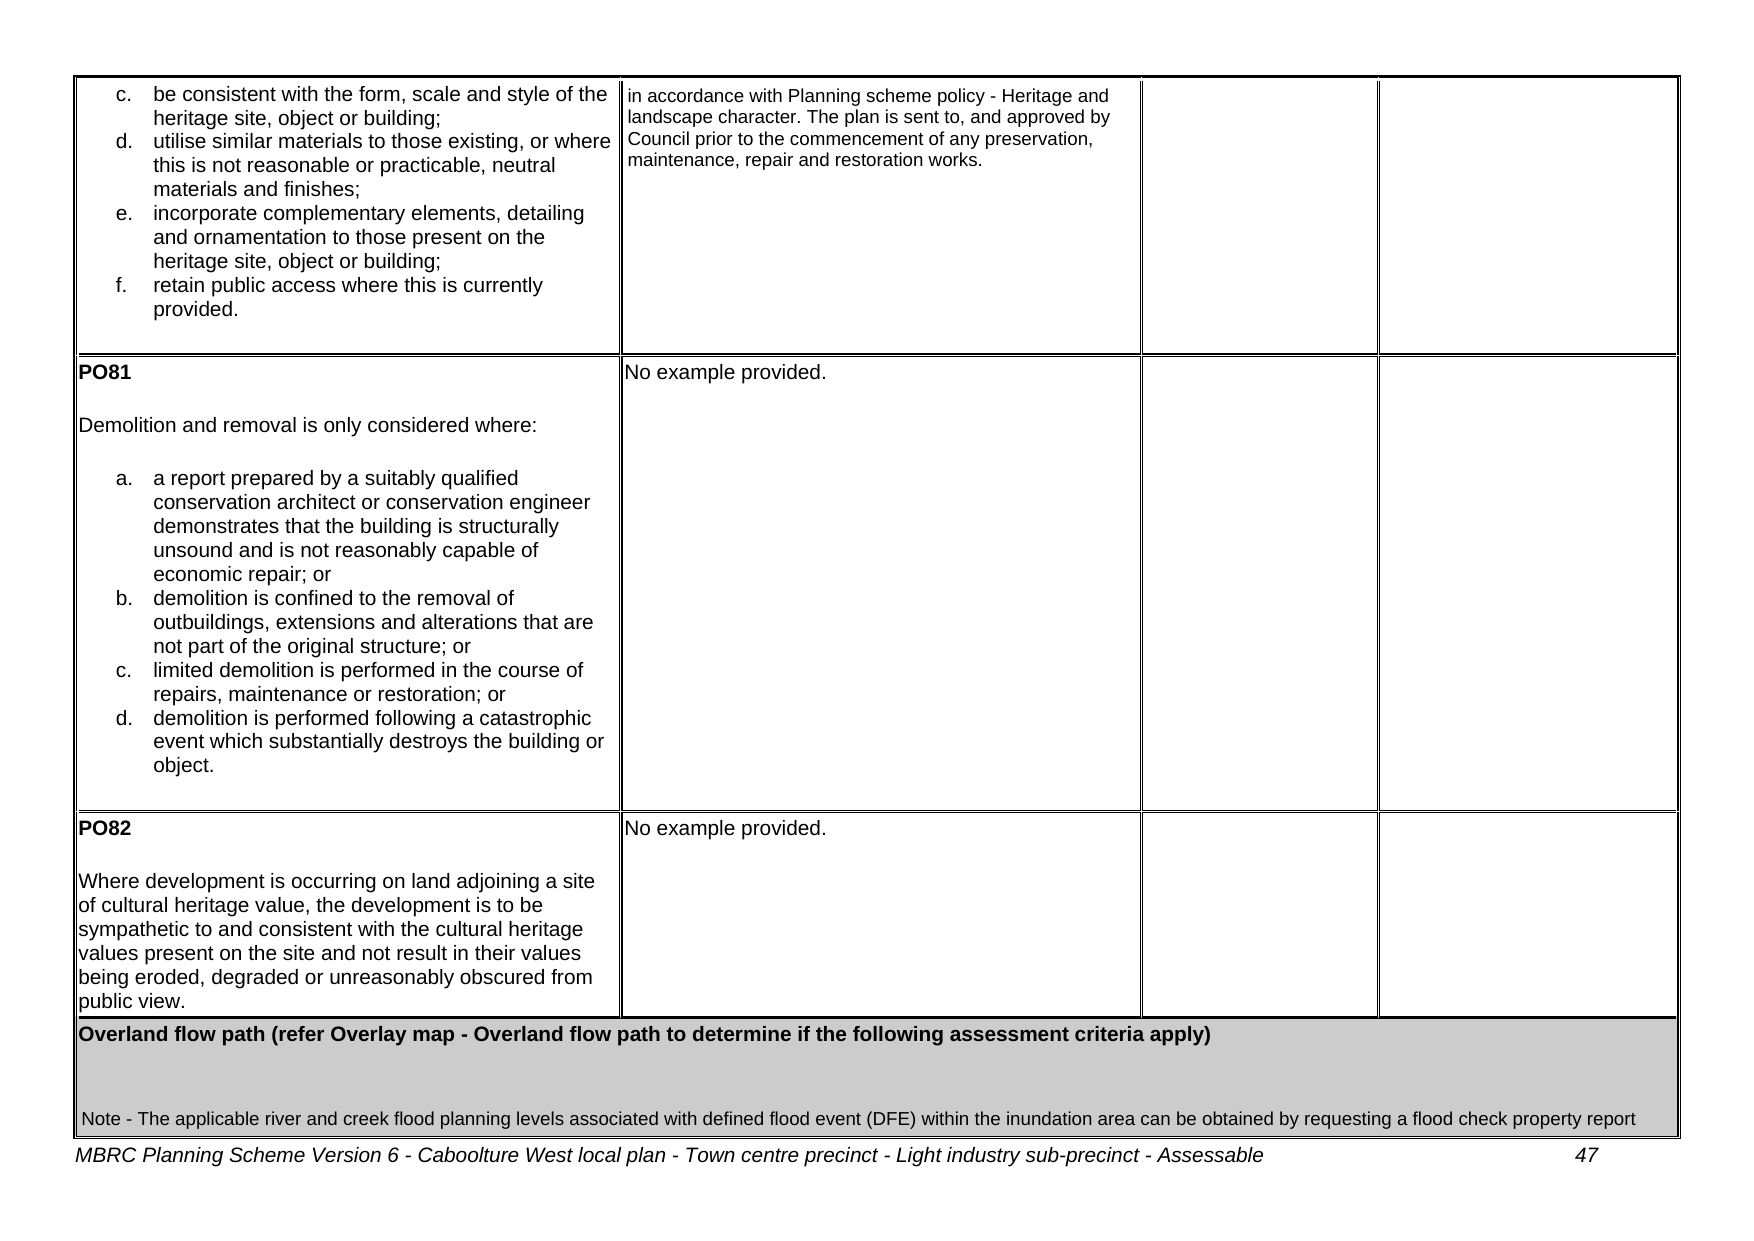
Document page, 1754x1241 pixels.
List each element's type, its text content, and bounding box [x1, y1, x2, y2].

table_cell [77, 1016, 1677, 1136]
table_cell [1380, 353, 1678, 809]
table_cell PO81 Demolition and removal is only considered where: a report prepared by a suitably qualified conservation architect or conservation engineer demonstrates that the building is structurally unsound and is not reasonably capable of economic repair; or demolition is confined to the removal of outbuildings, extensions and alterations that are not part of the original structure; or limited demolition is performed in the course of repairs, maintenance or restoration; or demolition is performed following a catastrophic event which substantially destroys the building or object. [77, 353, 619, 809]
table_cell [1142, 78, 1378, 353]
table_cell [1143, 813, 1377, 1016]
table_cell No example provided. [623, 357, 1140, 809]
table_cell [77, 77, 621, 353]
table_cell [1380, 810, 1678, 1016]
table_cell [621, 78, 1142, 353]
table_cell PO82 Where development is occurring on land adjoining a site of cultural heritage value, the development is to be sympathetic to and consistent with the cultural heritage values present on the site and not result in their values being eroded, degraded or unreasonably obscured from public view. [77, 810, 619, 1016]
table_cell [1143, 357, 1377, 809]
table_cell [1379, 78, 1677, 353]
table_cell No example provided. [623, 813, 1140, 1016]
